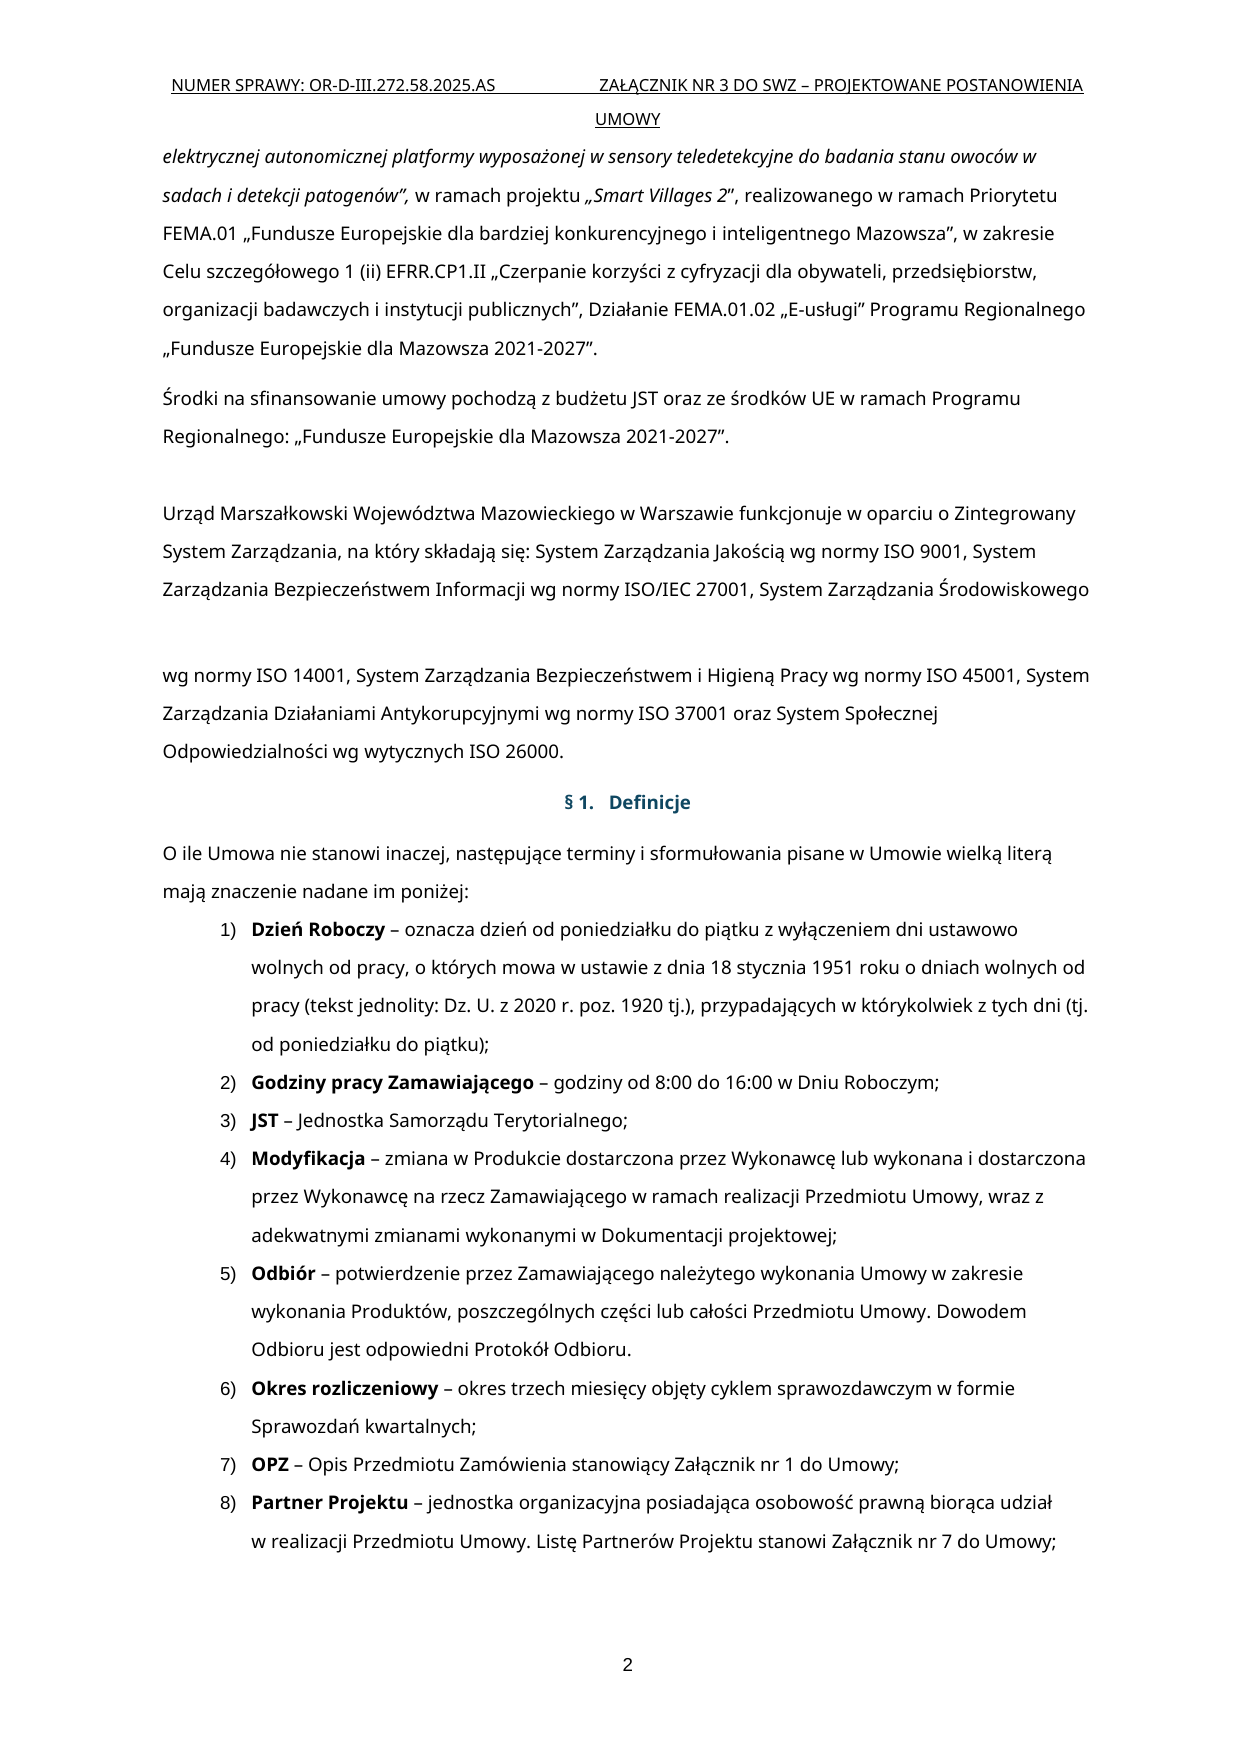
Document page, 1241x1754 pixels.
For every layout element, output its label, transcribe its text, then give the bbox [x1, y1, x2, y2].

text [162, 144, 1092, 360]
list JST – Jednostka Samorządu Terytorialnego; [236, 1107, 1092, 1133]
list OPZ – Opis Przedmiotu Zamówienia stanowiący Załącznik nr 1 do Umowy; [236, 1451, 1092, 1477]
list Dzień Roboczy – oznacza dzień od poniedziałku do piątku z wyłączeniem dni ustawowo wolnych od pracy, o których mowa w ustawie z dnia 18 stycznia 1951 roku o dniach wolnych od pracy (tekst jednolity: Dz. U. z 2020 r. poz. 1920 tj.), przypadających w którykolwiek z tych dni (tj. od poniedziałku do piątku); [236, 916, 1092, 1056]
list Odbiór – potwierdzenie przez Zamawiającego należytego wykonania Umowy w zakresie wykonania Produktów, poszczególnych części lub całości Przedmiotu Umowy. Dowodem Odbioru jest odpowiedni Protokół Odbioru. [236, 1260, 1092, 1362]
list Partner Projektu – jednostka organizacyjna posiadająca osobowość prawną biorąca udział w realizacji Przedmiotu Umowy. Listę Partnerów Projektu stanowi Załącznik nr 7 do Umowy; [236, 1490, 1092, 1553]
list Modyfikacja – zmiana w Produkcie dostarczona przez Wykonawcę lub wykonana i dostarczona przez Wykonawcę na rzecz Zamawiającego w ramach realizacji Przedmiotu Umowy, wraz z adekwatnymi zmianami wykonanymi w Dokumentacji projektowej; [236, 1146, 1092, 1248]
list Okres rozliczeniowy – okres trzech miesięcy objęty cyklem sprawozdawczym w formie Sprawozdań kwartalnych; [236, 1375, 1092, 1439]
text Środki na sfinansowanie umowy pochodzą z budżetu JST oraz ze środków UE w ramach Programu Regionalnego: „Fundusze Europejskie dla Mazowsza 2021-2027”. [162, 386, 1092, 449]
text Urząd Marszałkowski Województwa Mazowieckiego w Warszawie funkcjonuje w oparciu o Zintegrowany System Zarządzania, na który składają się: System Zarządzania Jakością wg normy ISO 9001, System Zarządzania Bezpieczeństwem Informacji wg normy ISO/IEC 27001, System Zarządzania Środowiskowego wg normy ISO 14001, System Zarządzania Bezpieczeństwem i Higieną Pracy wg normy ISO 45001, System Zarządzania Działaniami Antykorupcyjnymi wg normy ISO 37001 oraz System Społecznej Odpowiedzialności wg wytycznych ISO 26000. [162, 500, 1092, 764]
list Godziny pracy Zamawiającego – godziny od 8:00 do 16:00 w Dniu Roboczym; [236, 1069, 1092, 1095]
text O ile Umowa nie stanowi inaczej, następujące terminy i sformułowania pisane w Umowie wielką literą mają znaczenie nadane im poniżej: [162, 840, 1092, 903]
text Definicje [162, 789, 1092, 814]
